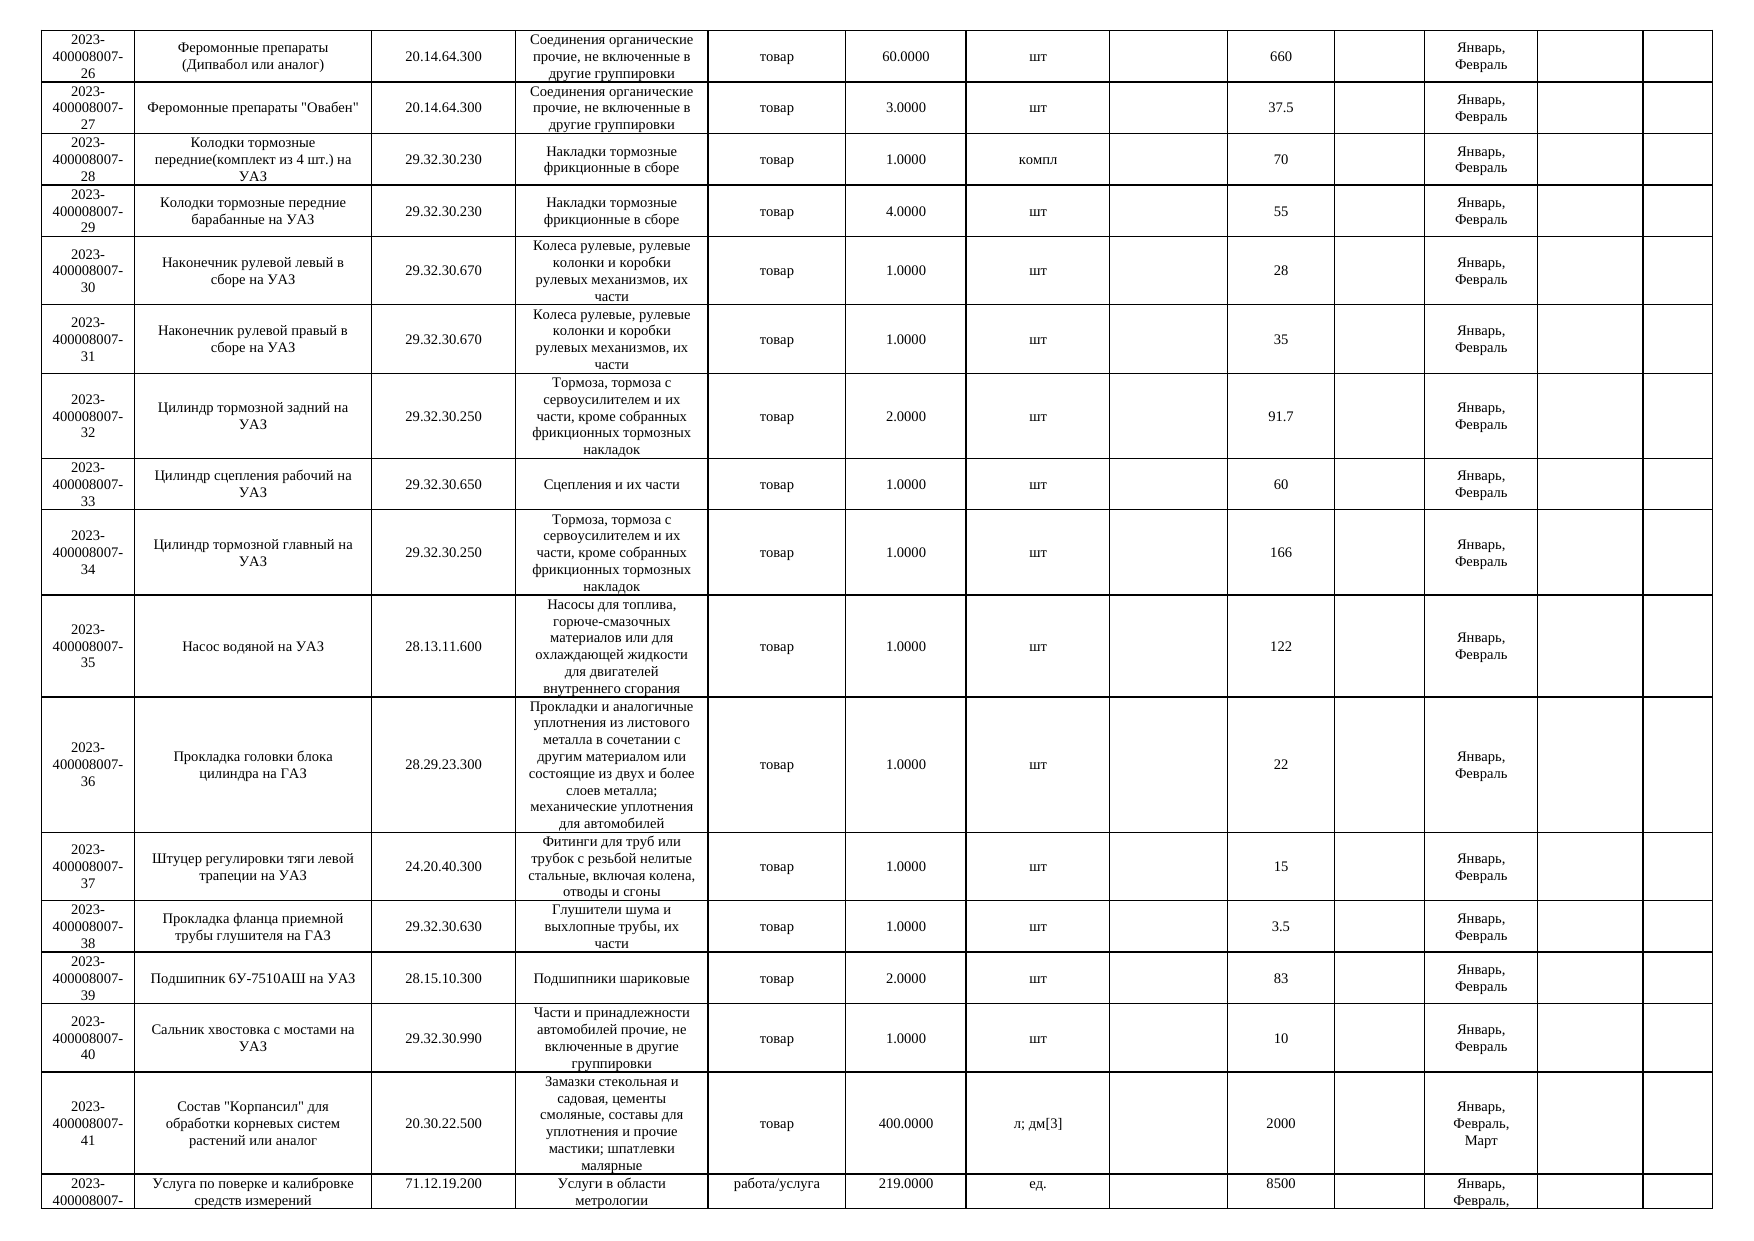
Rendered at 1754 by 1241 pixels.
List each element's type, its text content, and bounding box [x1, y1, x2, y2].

table_cell Сальник хвостовка с мостами на УАЗ [135, 1004, 371, 1071]
table_cell Тормоза, тормоза с сервоусилителем и их части, кроме собранных фрикционных тормозных накладок [516, 374, 707, 458]
table_cell Накладки тормозные фрикционные в сборе [516, 186, 707, 236]
table_cell [1335, 305, 1424, 372]
table_cell Тормоза, тормоза с сервоусилителем и их части, кроме собранных фрикционных тормозных накладок [516, 510, 707, 594]
table_cell Январь, Февраль [1425, 374, 1537, 458]
table_cell Январь, Февраль [1425, 305, 1537, 372]
table_cell Колодки тормозные передние барабанные на УАЗ [135, 186, 371, 236]
table_cell ед. [967, 1175, 1109, 1208]
table_cell [1538, 953, 1642, 1003]
table_cell Наконечник рулевой правый в сборе на УАЗ [135, 305, 371, 372]
table_cell 15 [1228, 833, 1334, 900]
table_cell Штуцер регулировки тяги левой трапеции на УАЗ [135, 833, 371, 900]
table_cell [1644, 698, 1712, 832]
table_cell Колеса рулевые, рулевые колонки и коробки рулевых механизмов, их части [516, 237, 707, 304]
table_cell [1110, 1004, 1227, 1071]
table_cell 29.32.30.230 [372, 186, 515, 236]
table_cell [516, 31, 707, 81]
table_cell 400.0000 [846, 1073, 965, 1173]
table_cell 29.32.30.990 [372, 1004, 515, 1071]
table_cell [135, 1175, 371, 1208]
table_cell товар [709, 305, 845, 372]
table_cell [1425, 1175, 1537, 1208]
table_cell 60 [1228, 459, 1334, 509]
table_cell товар [709, 374, 845, 458]
table_cell [1110, 698, 1227, 832]
table_cell 71.12.19.200 [372, 1175, 515, 1208]
table_cell [1644, 134, 1712, 184]
table_cell [1644, 31, 1712, 81]
table_cell товар [709, 1073, 845, 1173]
table_cell [1644, 305, 1712, 372]
table_cell [1110, 1073, 1227, 1173]
table_cell [1538, 901, 1642, 951]
table_cell [1335, 510, 1424, 594]
table_cell [1110, 305, 1227, 372]
table_cell товар [709, 134, 845, 184]
table_cell 29.32.30.250 [372, 510, 515, 594]
table_cell 1.0000 [846, 237, 965, 304]
table_cell 2.0000 [846, 374, 965, 458]
table_cell 1.0000 [846, 510, 965, 594]
table_cell 37.5 [1228, 83, 1334, 133]
table_cell [1335, 1175, 1424, 1208]
table_cell Накладки тормозные фрикционные в сборе [516, 134, 707, 184]
table_cell 2023-400008007-38 [42, 901, 134, 951]
table_cell [1110, 374, 1227, 458]
table_cell 3.5 [1228, 901, 1334, 951]
table_cell товар [709, 901, 845, 951]
table_cell товар [709, 833, 845, 900]
table_cell Фитинги для труб или трубок с резьбой нелитые стальные, включая колена, отводы и сгоны [516, 833, 707, 900]
table_cell [1644, 901, 1712, 951]
table_cell [1110, 134, 1227, 184]
table_cell Январь, Февраль [1425, 31, 1537, 81]
table_cell Январь, Февраль [1425, 698, 1537, 832]
table_cell Январь, Февраль [1425, 833, 1537, 900]
table_cell шт [967, 186, 1109, 236]
table_cell Январь, Февраль [1425, 237, 1537, 304]
table_cell Глушители шума и выхлопные трубы, их части [516, 901, 707, 951]
table_cell [1335, 83, 1424, 133]
table_cell шт [967, 833, 1109, 900]
table_cell 2023-400008007-29 [42, 186, 134, 236]
table_cell Цилиндр тормозной главный на УАЗ [135, 510, 371, 594]
table_cell [1335, 953, 1424, 1003]
table_cell 122 [1228, 596, 1334, 696]
table_cell шт [967, 83, 1109, 133]
table_cell 29.32.30.650 [372, 459, 515, 509]
table_cell Сцепления и их части [516, 459, 707, 509]
table_cell 1.0000 [846, 459, 965, 509]
table_cell товар [709, 953, 845, 1003]
table_cell л; дм[3] [967, 1073, 1109, 1173]
table_cell [1335, 901, 1424, 951]
table_cell шт [967, 31, 1109, 81]
table_cell Прокладка головки блока цилиндра на ГАЗ [135, 698, 371, 832]
table_cell 2023-400008007-35 [42, 596, 134, 696]
table_cell Феромонные препараты (Дипвабол или аналог) [135, 31, 371, 81]
table_cell [1644, 510, 1712, 594]
table_cell работа/услуга [709, 1175, 845, 1208]
table_cell [1110, 833, 1227, 900]
table_cell 29.32.30.250 [372, 374, 515, 458]
table_cell [1335, 459, 1424, 509]
table_cell [1538, 833, 1642, 900]
table_cell [1538, 134, 1642, 184]
table_cell [1644, 83, 1712, 133]
table_cell шт [967, 510, 1109, 594]
table_cell 2023-400008007-37 [42, 833, 134, 900]
table_cell [1110, 83, 1227, 133]
table_cell [1335, 596, 1424, 696]
table_cell 1.0000 [846, 305, 965, 372]
table_cell Состав "Корпансил" для обработки корневых систем растений или аналог [135, 1073, 371, 1173]
table_cell [1110, 901, 1227, 951]
table_cell 2023-400008007-30 [42, 237, 134, 304]
table_cell Подшипник 6У-7510АШ на УАЗ [135, 953, 371, 1003]
table_cell 20.30.22.500 [372, 1073, 515, 1173]
table_cell [1644, 237, 1712, 304]
table_cell шт [967, 901, 1109, 951]
table_cell [1335, 374, 1424, 458]
table_cell [1644, 1175, 1712, 1208]
table_cell [1538, 698, 1642, 832]
table_cell Прокладка фланца приемной трубы глушителя на ГАЗ [135, 901, 371, 951]
table_cell [1644, 374, 1712, 458]
table_cell [1110, 459, 1227, 509]
table_cell 2023-400008007-33 [42, 459, 134, 509]
table_cell [1644, 596, 1712, 696]
table_cell 219.0000 [846, 1175, 965, 1208]
table_cell [1335, 134, 1424, 184]
table_cell товар [709, 510, 845, 594]
table_cell [1335, 186, 1424, 236]
table_cell 2023-400008007-42 [42, 1175, 134, 1208]
table_cell [1335, 1004, 1424, 1071]
table_cell 20.14.64.300 [372, 31, 515, 81]
table_cell 2023-400008007-32 [42, 374, 134, 458]
table_cell Насосы для топлива, горюче-смазочных материалов или для охлаждающей жидкости для двигателей внутреннего сгорания [516, 596, 707, 696]
table_cell 28.29.23.300 [372, 698, 515, 832]
table_cell [1538, 596, 1642, 696]
table_cell 2023-400008007-34 [42, 510, 134, 594]
table_cell 2000 [1228, 1073, 1334, 1173]
table_cell [1110, 31, 1227, 81]
table_cell 2023-400008007-39 [42, 953, 134, 1003]
table_cell шт [967, 237, 1109, 304]
table_cell Прокладки и аналогичные уплотнения из листового металла в сочетании с другим материалом или состоящие из двух и более слоев металла; механические уплотнения для автомобилей [516, 698, 707, 832]
table_cell 29.32.30.670 [372, 305, 515, 372]
table_cell товар [709, 83, 845, 133]
table_cell 2023-400008007-40 [42, 1004, 134, 1071]
table_cell Январь, Февраль [1425, 901, 1537, 951]
table_cell шт [967, 596, 1109, 696]
table_cell Январь, Февраль [1425, 459, 1537, 509]
table_cell Январь, Февраль [1425, 596, 1537, 696]
table_cell [1110, 596, 1227, 696]
table_cell товар [709, 596, 845, 696]
table_cell Колодки тормозные передние(комплект из 4 шт.) на УАЗ [135, 134, 371, 184]
table_cell [1110, 237, 1227, 304]
table_cell 166 [1228, 510, 1334, 594]
table_cell Январь, Февраль [1425, 134, 1537, 184]
table_cell [1538, 305, 1642, 372]
table_cell [1538, 459, 1642, 509]
table_cell Феромонные препараты "Овабен" [135, 83, 371, 133]
table_cell шт [967, 374, 1109, 458]
table_cell 2023-400008007-31 [42, 305, 134, 372]
table_cell [1644, 459, 1712, 509]
table_cell 2023-400008007-27 [42, 83, 134, 133]
table_cell Подшипники шариковые [516, 953, 707, 1003]
table_cell Наконечник рулевой левый в сборе на УАЗ [135, 237, 371, 304]
table_cell 55 [1228, 186, 1334, 236]
table_cell [1644, 1004, 1712, 1071]
table_cell [1538, 186, 1642, 236]
table_cell Цилиндр тормозной задний на УАЗ [135, 374, 371, 458]
table_cell 22 [1228, 698, 1334, 832]
table_cell 2023-400008007-41 [42, 1073, 134, 1173]
table_cell Замазки стекольная и садовая, цементы смоляные, составы для уплотнения и прочие мастики; шпатлевки малярные [516, 1073, 707, 1173]
table_cell 4.0000 [846, 186, 965, 236]
table_cell 1.0000 [846, 901, 965, 951]
table_cell Цилиндр сцепления рабочий на УАЗ [135, 459, 371, 509]
table_cell [1538, 31, 1642, 81]
table_cell 20.14.64.300 [372, 83, 515, 133]
table_cell 91.7 [1228, 374, 1334, 458]
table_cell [516, 1175, 707, 1208]
table_cell [1644, 186, 1712, 236]
table_cell 24.20.40.300 [372, 833, 515, 900]
table_cell шт [967, 459, 1109, 509]
table_cell 28 [1228, 237, 1334, 304]
table_cell [1538, 374, 1642, 458]
table_cell 35 [1228, 305, 1334, 372]
table_cell [1538, 83, 1642, 133]
table_cell Январь, Февраль [1425, 186, 1537, 236]
table_cell товар [709, 186, 845, 236]
table_cell [1538, 1175, 1642, 1208]
table_cell [1644, 833, 1712, 900]
table_cell 29.32.30.670 [372, 237, 515, 304]
table_cell 2023-400008007-26 [42, 31, 134, 81]
table_cell [1110, 510, 1227, 594]
table_cell 1.0000 [846, 134, 965, 184]
table_cell Колеса рулевые, рулевые колонки и коробки рулевых механизмов, их части [516, 305, 707, 372]
table_cell [1538, 237, 1642, 304]
table_cell 29.32.30.230 [372, 134, 515, 184]
table_cell [1644, 1073, 1712, 1173]
table_cell [1335, 237, 1424, 304]
table_cell товар [709, 31, 845, 81]
table_cell товар [709, 698, 845, 832]
table_cell шт [967, 1004, 1109, 1071]
table_cell 1.0000 [846, 698, 965, 832]
table_cell [1110, 186, 1227, 236]
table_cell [516, 83, 707, 133]
table_cell 1.0000 [846, 1004, 965, 1071]
table_cell Январь, Февраль [1425, 1004, 1537, 1071]
table_cell шт [967, 953, 1109, 1003]
table_cell 83 [1228, 953, 1334, 1003]
table_cell 1.0000 [846, 596, 965, 696]
table_cell 29.32.30.630 [372, 901, 515, 951]
table_cell 60.0000 [846, 31, 965, 81]
table_cell [1644, 953, 1712, 1003]
table_cell 28.13.11.600 [372, 596, 515, 696]
table_cell [1110, 953, 1227, 1003]
table_cell компл [967, 134, 1109, 184]
table_cell 2.0000 [846, 953, 965, 1003]
table_cell [1538, 1004, 1642, 1071]
table_cell 2023-400008007-28 [42, 134, 134, 184]
table_cell 28.15.10.300 [372, 953, 515, 1003]
table_cell 3.0000 [846, 83, 965, 133]
table_cell 8500 [1228, 1175, 1334, 1208]
table_cell 660 [1228, 31, 1334, 81]
table_cell товар [709, 459, 845, 509]
table_cell [1335, 833, 1424, 900]
table_cell [1335, 698, 1424, 832]
table_cell Январь, Февраль [1425, 510, 1537, 594]
table_cell 2023-400008007-36 [42, 698, 134, 832]
table_cell 10 [1228, 1004, 1334, 1071]
table_cell [1335, 31, 1424, 81]
table_cell [1110, 1175, 1227, 1208]
table_cell Насос водяной на УАЗ [135, 596, 371, 696]
table_cell товар [709, 237, 845, 304]
table_cell [1538, 1073, 1642, 1173]
table_cell Январь, Февраль [1425, 953, 1537, 1003]
table_cell [1335, 1073, 1424, 1173]
table_cell [1538, 510, 1642, 594]
table_cell шт [967, 698, 1109, 832]
table_cell 70 [1228, 134, 1334, 184]
table_cell шт [967, 305, 1109, 372]
table_cell 1.0000 [846, 833, 965, 900]
table_cell Части и принадлежности автомобилей прочие, не включенные в другие группировки [516, 1004, 707, 1071]
table_cell Январь, Февраль, Март [1425, 1073, 1537, 1173]
table_cell товар [709, 1004, 845, 1071]
table_cell Январь, Февраль [1425, 83, 1537, 133]
